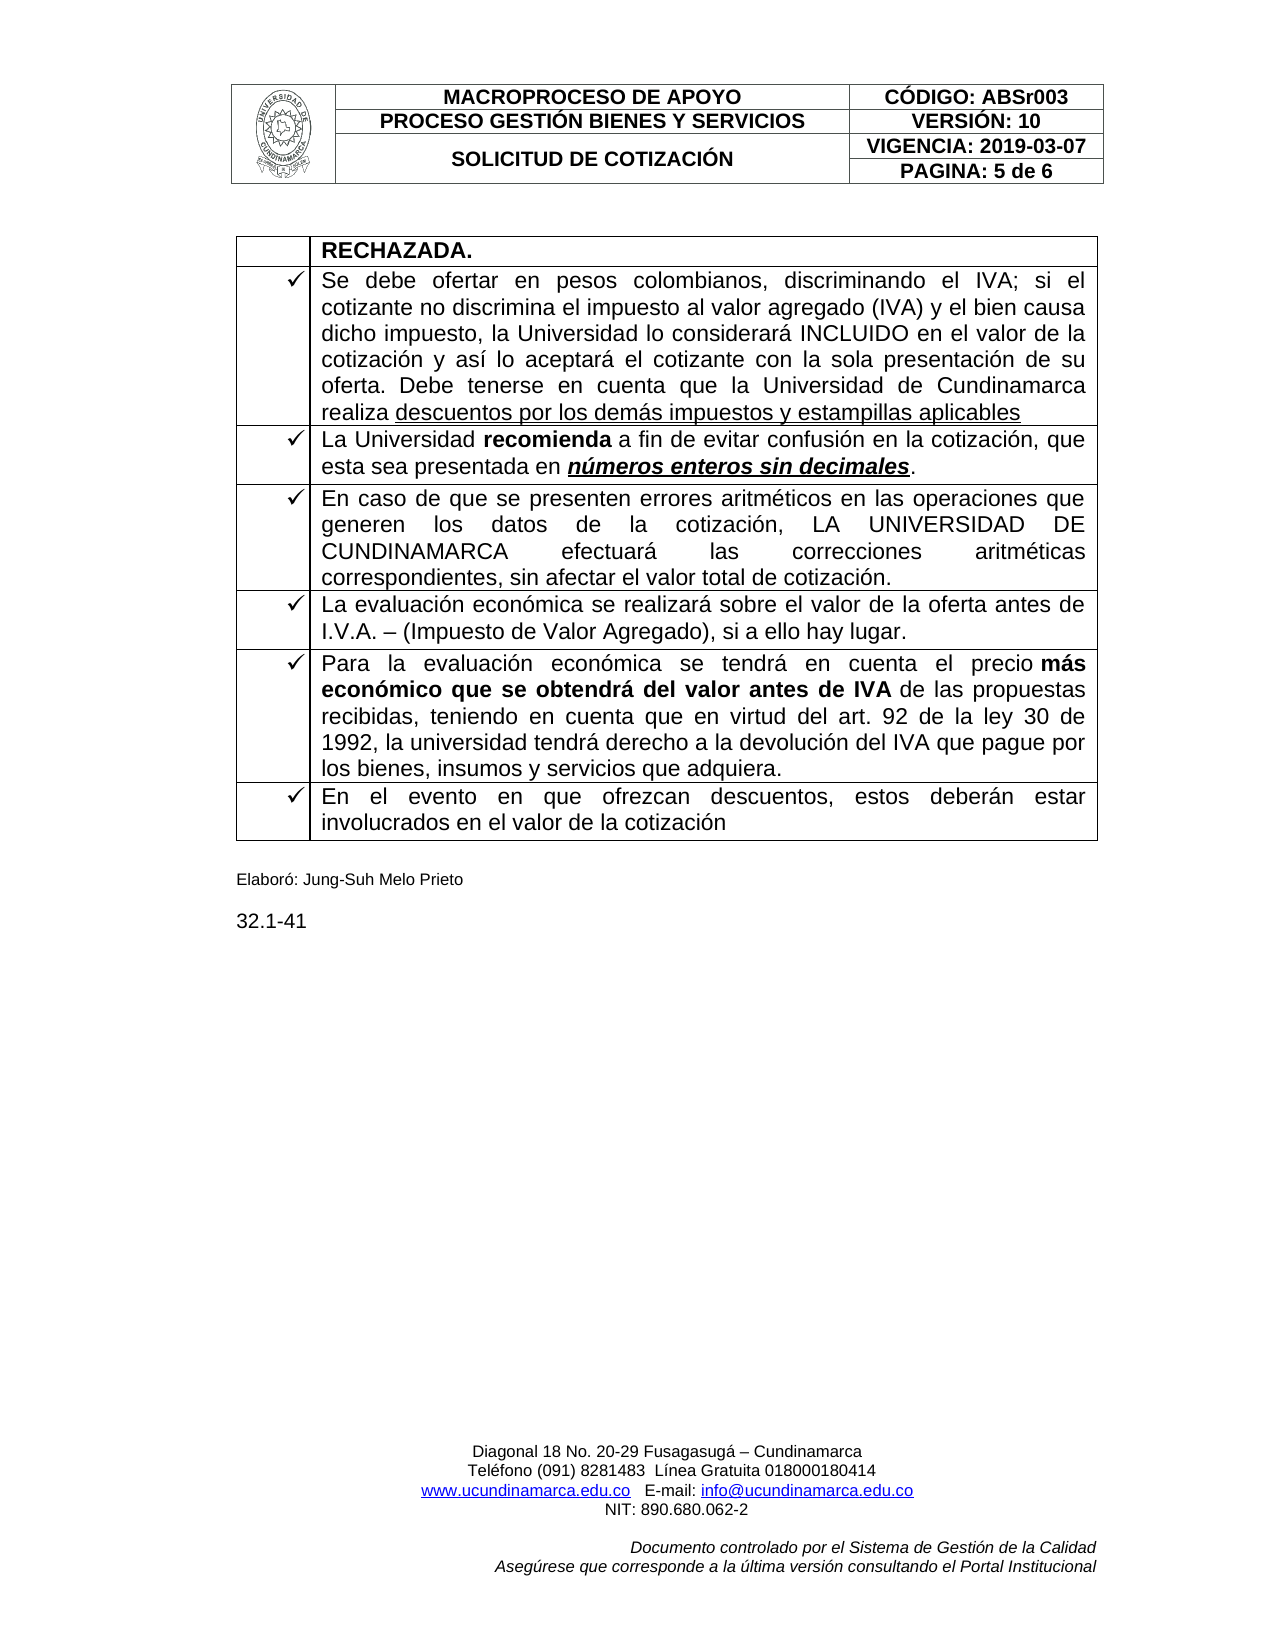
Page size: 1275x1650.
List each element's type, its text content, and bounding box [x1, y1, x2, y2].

table_cell [237, 237, 309, 266]
table_cell En el evento en que ofrezcan descuentos, estos deberán estar involucrados en el valor de la cotización [311, 783, 1097, 840]
table_cell Para la evaluación económica se tendrá en cuenta el precio más económico que se obtendrá del valor antes de IVA de las propuestas recibidas, teniendo en cuenta que en virtud del art. 92 de la ley 30 de 1992, la universidad tendrá derecho a la devolución del IVA que pague por los bienes, insumos y servicios que adquiera. [311, 650, 1097, 782]
table_cell [237, 591, 309, 649]
table_cell La evaluación económica se realizará sobre el valor de la oferta antes de I.V.A. – (Impuesto de Valor Agregado), si a ello hay lugar. [311, 591, 1097, 649]
table_cell Si el valor total de la cotización superar el valor del presupuesto oficial será RECHAZADA. [311, 237, 1097, 266]
table_cell [237, 267, 309, 425]
table_cell [237, 426, 309, 484]
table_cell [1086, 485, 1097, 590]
table_cell [237, 650, 309, 782]
list 32.1-41 [236, 908, 1098, 932]
table_cell [237, 485, 309, 590]
table_cell Se debe ofertar en pesos colombianos, discriminando el IVA; si el cotizante no discrimina el impuesto al valor agregado (IVA) y el bien causa dicho impuesto, la Universidad lo considerará INCLUIDO en el valor de la cotización y así lo aceptará el cotizante con la sola presentación de su oferta. Debe tenerse en cuenta que la Universidad de Cundinamarca realiza descuentos por los demás impuestos y estampillas aplicables [311, 267, 1097, 425]
table_cell La Universidad recomienda a fin de evitar confusión en la cotización, que esta sea presentada en números enteros sin decimales. [311, 426, 1097, 484]
table_cell [237, 783, 309, 840]
picture [253, 89, 313, 179]
list Elaboró: Jung-Suh Melo Prieto [236, 870, 1098, 889]
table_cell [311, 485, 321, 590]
